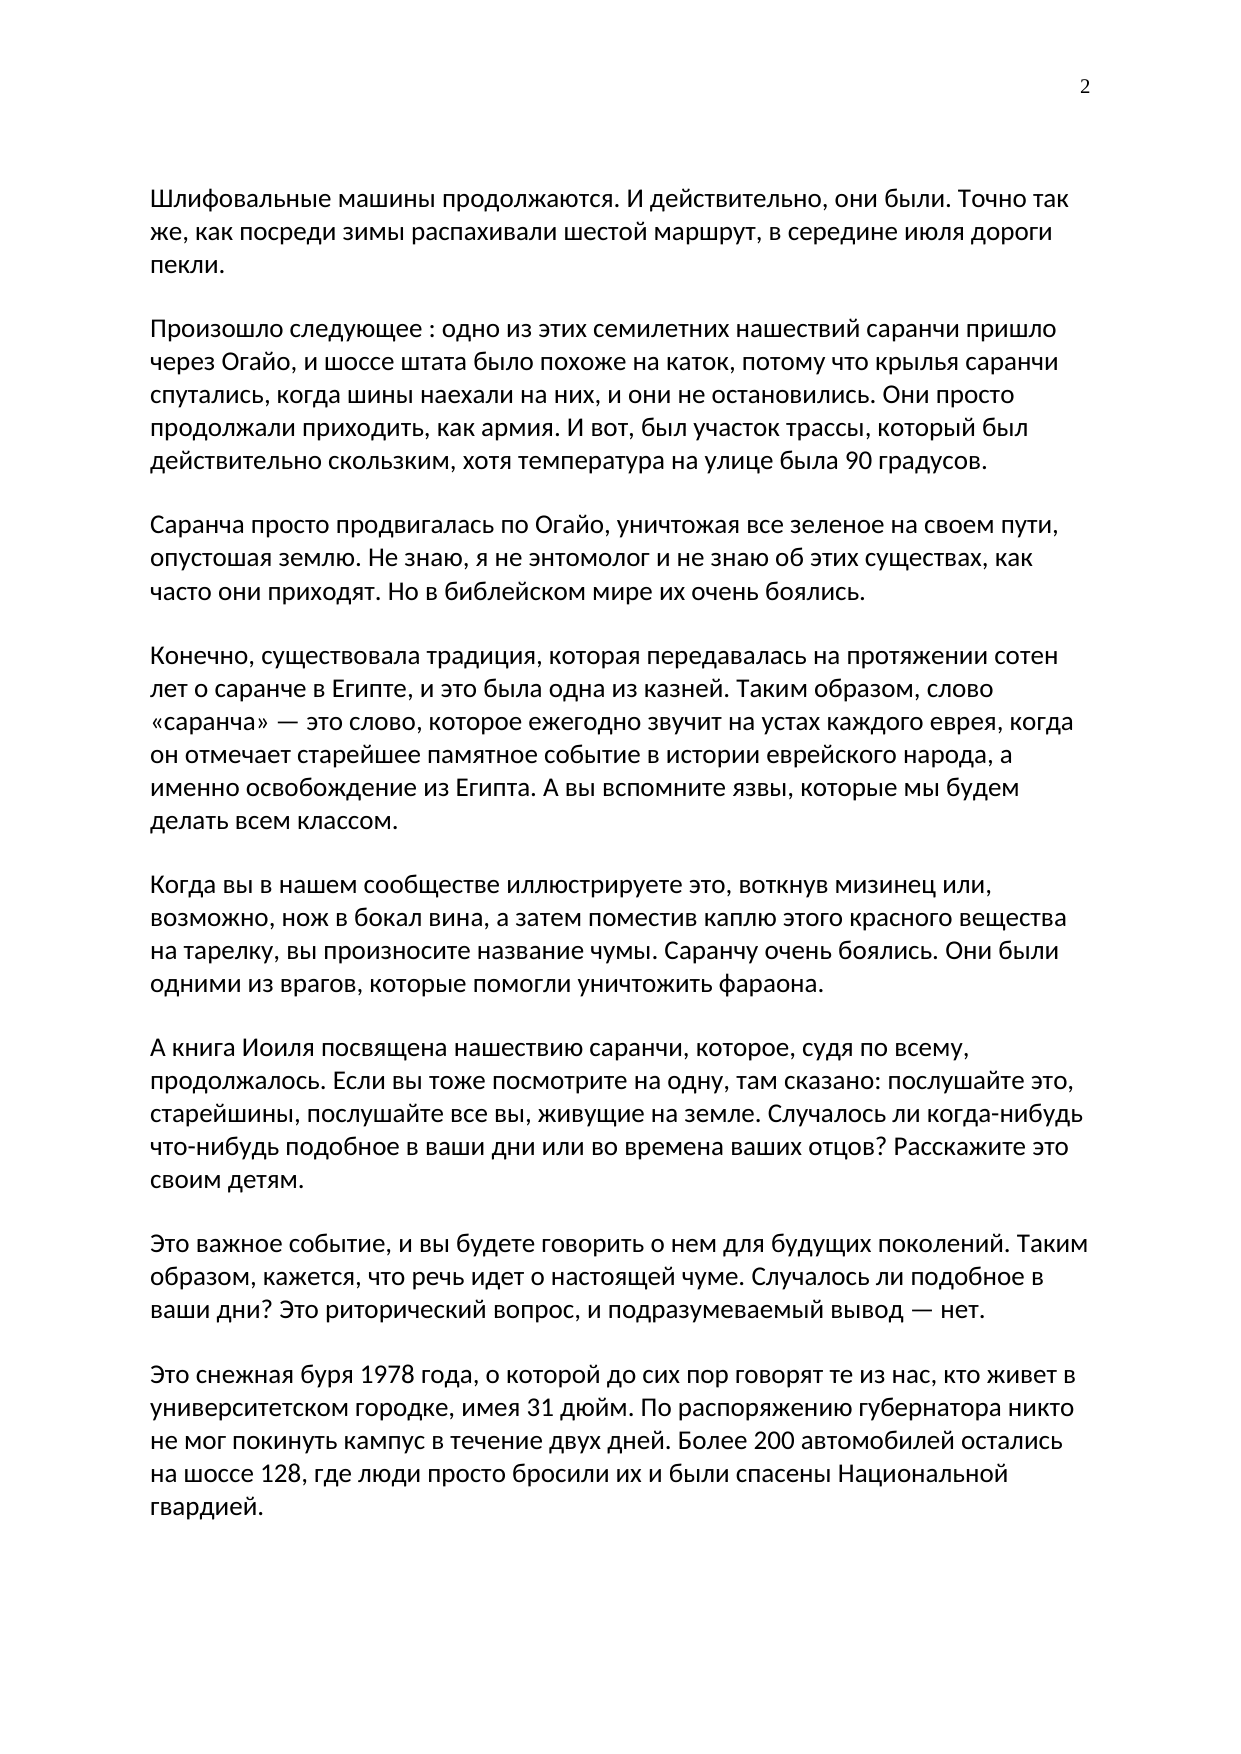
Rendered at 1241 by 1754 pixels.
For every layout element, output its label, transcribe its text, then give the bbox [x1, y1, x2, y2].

text Это важное событие, и вы будете говорить о нем для будущих поколений. Таким образом, кажется, что речь идет о настоящей чуме. Случалось ли подобное в ваши дни? Это риторический вопрос, и подразумеваемый вывод — нет. [150, 1227, 1090, 1326]
text Саранча просто продвигалась по Огайо, уничтожая все зеленое на своем пути, опустошая землю. Не знаю, я не энтомолог и не знаю об этих существах, как часто они приходят. Но в библейском мире их очень боялись. [150, 508, 1090, 607]
text Когда вы в нашем сообществе иллюстрируете это, воткнув мизинец или, возможно, нож в бокал вина, а затем поместив каплю этого красного вещества на тарелку, вы произносите название чумы. Саранчу очень боялись. Они были одними из врагов, которые помогли уничтожить фараона. [150, 867, 1090, 999]
text Это снежная буря 1978 года, о которой до сих пор говорят те из нас, кто живет в университетском городке, имея 31 дюйм. По распоряжению губернатора никто не мог покинуть кампус в течение двух дней. Более 200 автомобилей остались на шоссе 128, где люди просто бросили их и были спасены Национальной гвардией. [150, 1357, 1090, 1522]
text Шлифовальные машины продолжаются. И действительно, они были. Точно так же, как посреди зимы распахивали шестой маршрут, в середине июля дороги пекли. [150, 181, 1090, 280]
text А книга Иоиля посвящена нашествию саранчи, которое, судя по всему, продолжалось. Если вы тоже посмотрите на одну, там сказано: послушайте это, старейшины, послушайте все вы, живущие на земле. Случалось ли когда-нибудь что-нибудь подобное в ваши дни или во времена ваших отцов? Расскажите это своим детям. [150, 1030, 1090, 1195]
text Конечно, существовала традиция, которая передавалась на протяжении сотен лет о саранче в Египте, и это была одна из казней. Таким образом, слово «саранча» — это слово, которое ежегодно звучит на устах каждого еврея, когда он отмечает старейшее памятное событие в истории еврейского народа, а именно освобождение из Египта. А вы вспомните язвы, которые мы будем делать всем классом. [150, 638, 1090, 836]
text Произошло следующее : одно из этих семилетних нашествий саранчи пришло через Огайо, и шоссе штата было похоже на каток, потому что крылья саранчи спутались, когда шины наехали на них, и они не остановились. Они просто продолжали приходить, как армия. И вот, был участок трассы, который был действительно скользким, хотя температура на улице была 90 градусов. [150, 311, 1090, 476]
